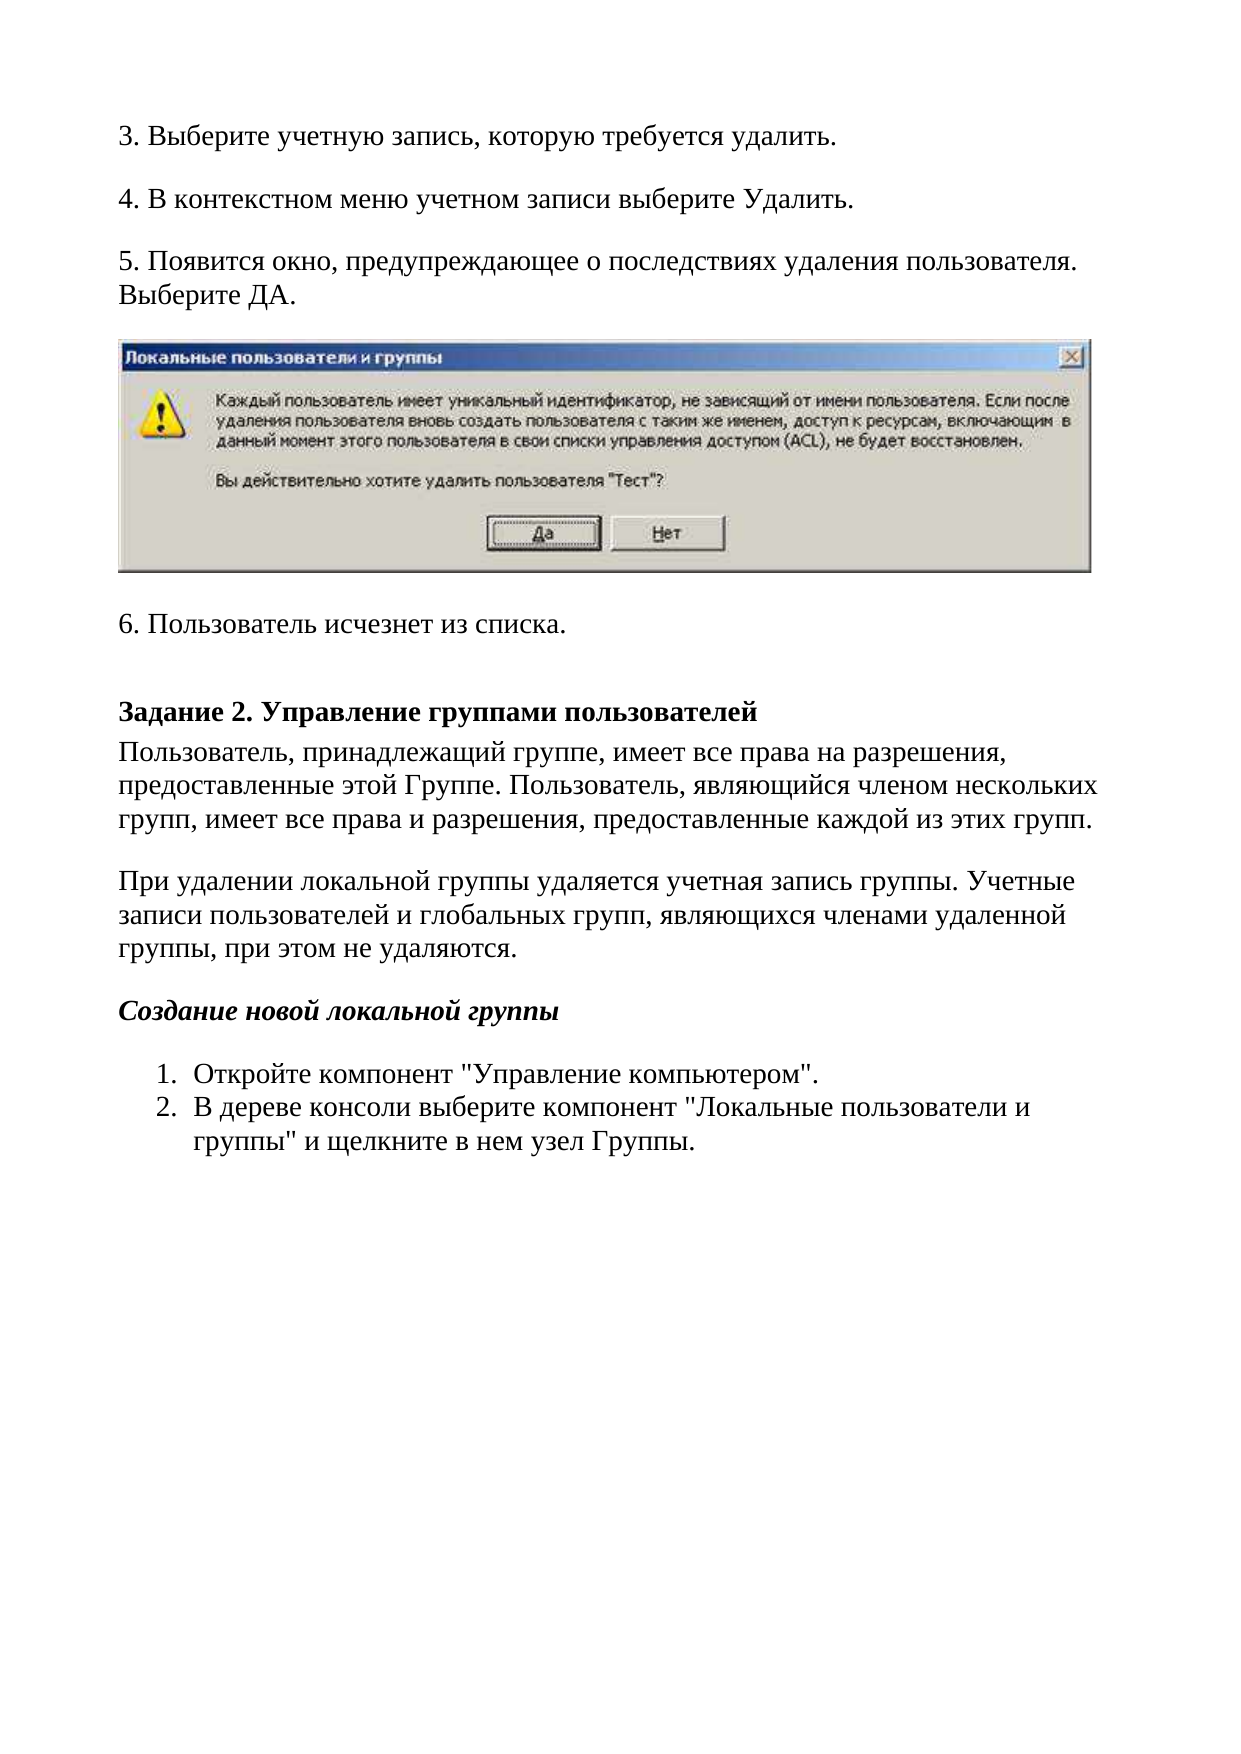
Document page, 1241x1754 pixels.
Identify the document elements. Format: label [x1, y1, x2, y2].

table_header [118, 118, 1123, 669]
picture [118, 339, 1092, 573]
